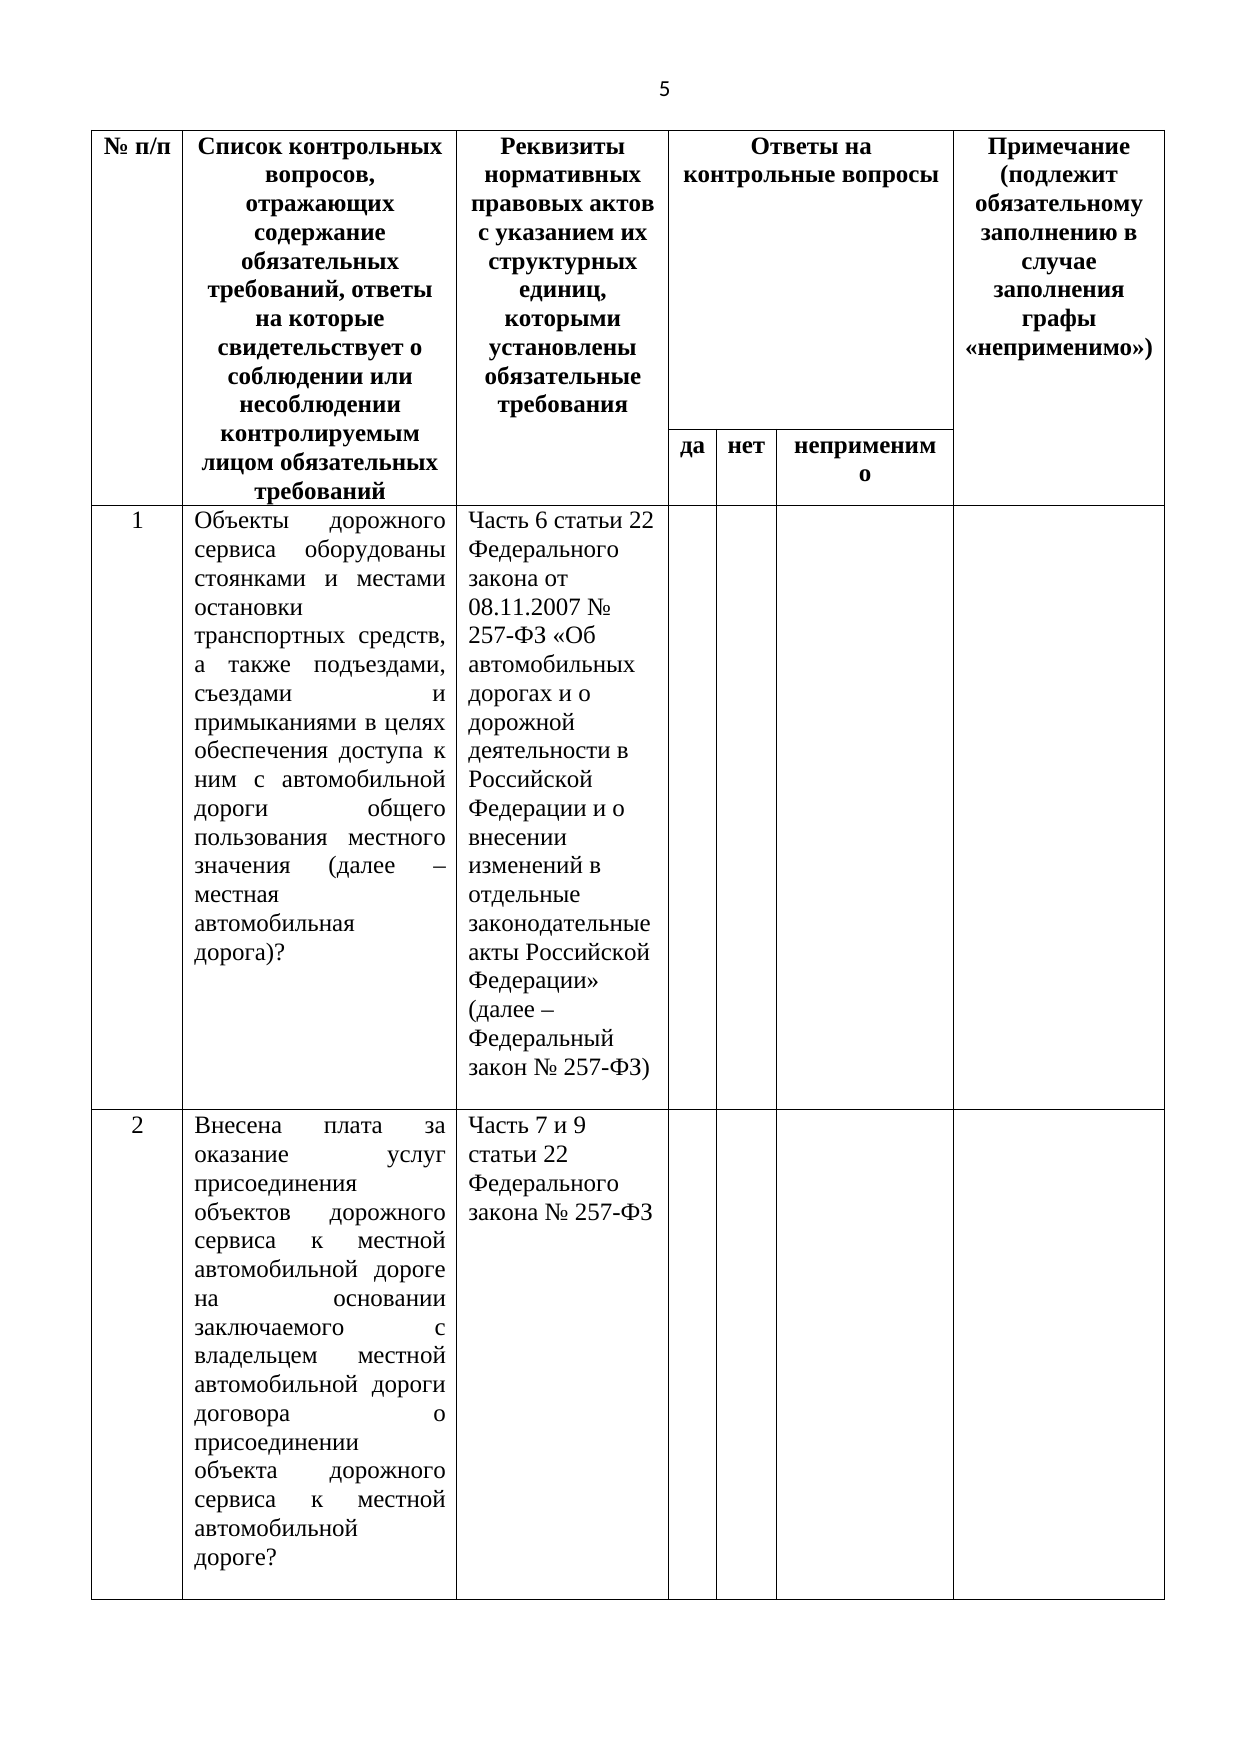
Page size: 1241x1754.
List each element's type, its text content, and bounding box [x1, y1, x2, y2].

table_cell [717, 506, 776, 1109]
table_cell Часть 6 статьи 22 Федерального закона от 08.11.2007 № 257-ФЗ «Об автомобильных дорогах и о дорожной деятельности в Российской Федерации и о внесении изменений в отдельные законодательные акты Российской Федерации» (далее – Федеральный закон № 257-ФЗ) [457, 506, 668, 1109]
table_header Примечание (подлежит обязательному заполнению в случае заполнения графы «неприменимо») [954, 131, 1164, 504]
table_cell [777, 1110, 953, 1599]
table_header № п/п [92, 131, 182, 504]
table_cell [777, 506, 953, 1109]
table_cell 1 [92, 506, 182, 1109]
table_cell Внесена плата за оказание услуг присоединения объектов дорожного сервиса к местной автомобильной дороге на основании заключаемого с владельцем местной автомобильной дороги договора о присоединении объекта дорожного сервиса к местной автомобильной дороге? [183, 1110, 456, 1599]
table_cell 2 [92, 1110, 182, 1599]
table_cell [669, 1110, 716, 1599]
table_cell [954, 506, 1164, 1109]
table_cell Часть 7 и 9 статьи 22 Федерального закона № 257-ФЗ [457, 1110, 668, 1599]
table_cell [717, 1110, 776, 1599]
table_cell [669, 506, 716, 1109]
table_cell Объекты дорожного сервиса оборудованы стоянками и местами остановки транспортных средств, а также подъездами, съездами и примыканиями в целях обеспечения доступа к ним с автомобильной дороги общего пользования местного значения (далее – местная автомобильная дорога)? [183, 506, 456, 1109]
table_header Ответы на контрольные вопросы [669, 131, 953, 429]
table_cell да [669, 430, 716, 504]
table_cell неприменимо [777, 430, 953, 504]
table_cell [954, 1110, 1164, 1599]
table_cell нет [717, 430, 776, 504]
table_header Список контрольных вопросов, отражающих содержание обязательных требований, ответы на которые свидетельствует о соблюдении или несоблюдении контролируемым лицом обязательных требований [183, 131, 456, 504]
table_header Реквизиты нормативных правовых актов с указанием их структурных единиц, которыми установлены обязательные требования [457, 131, 668, 504]
